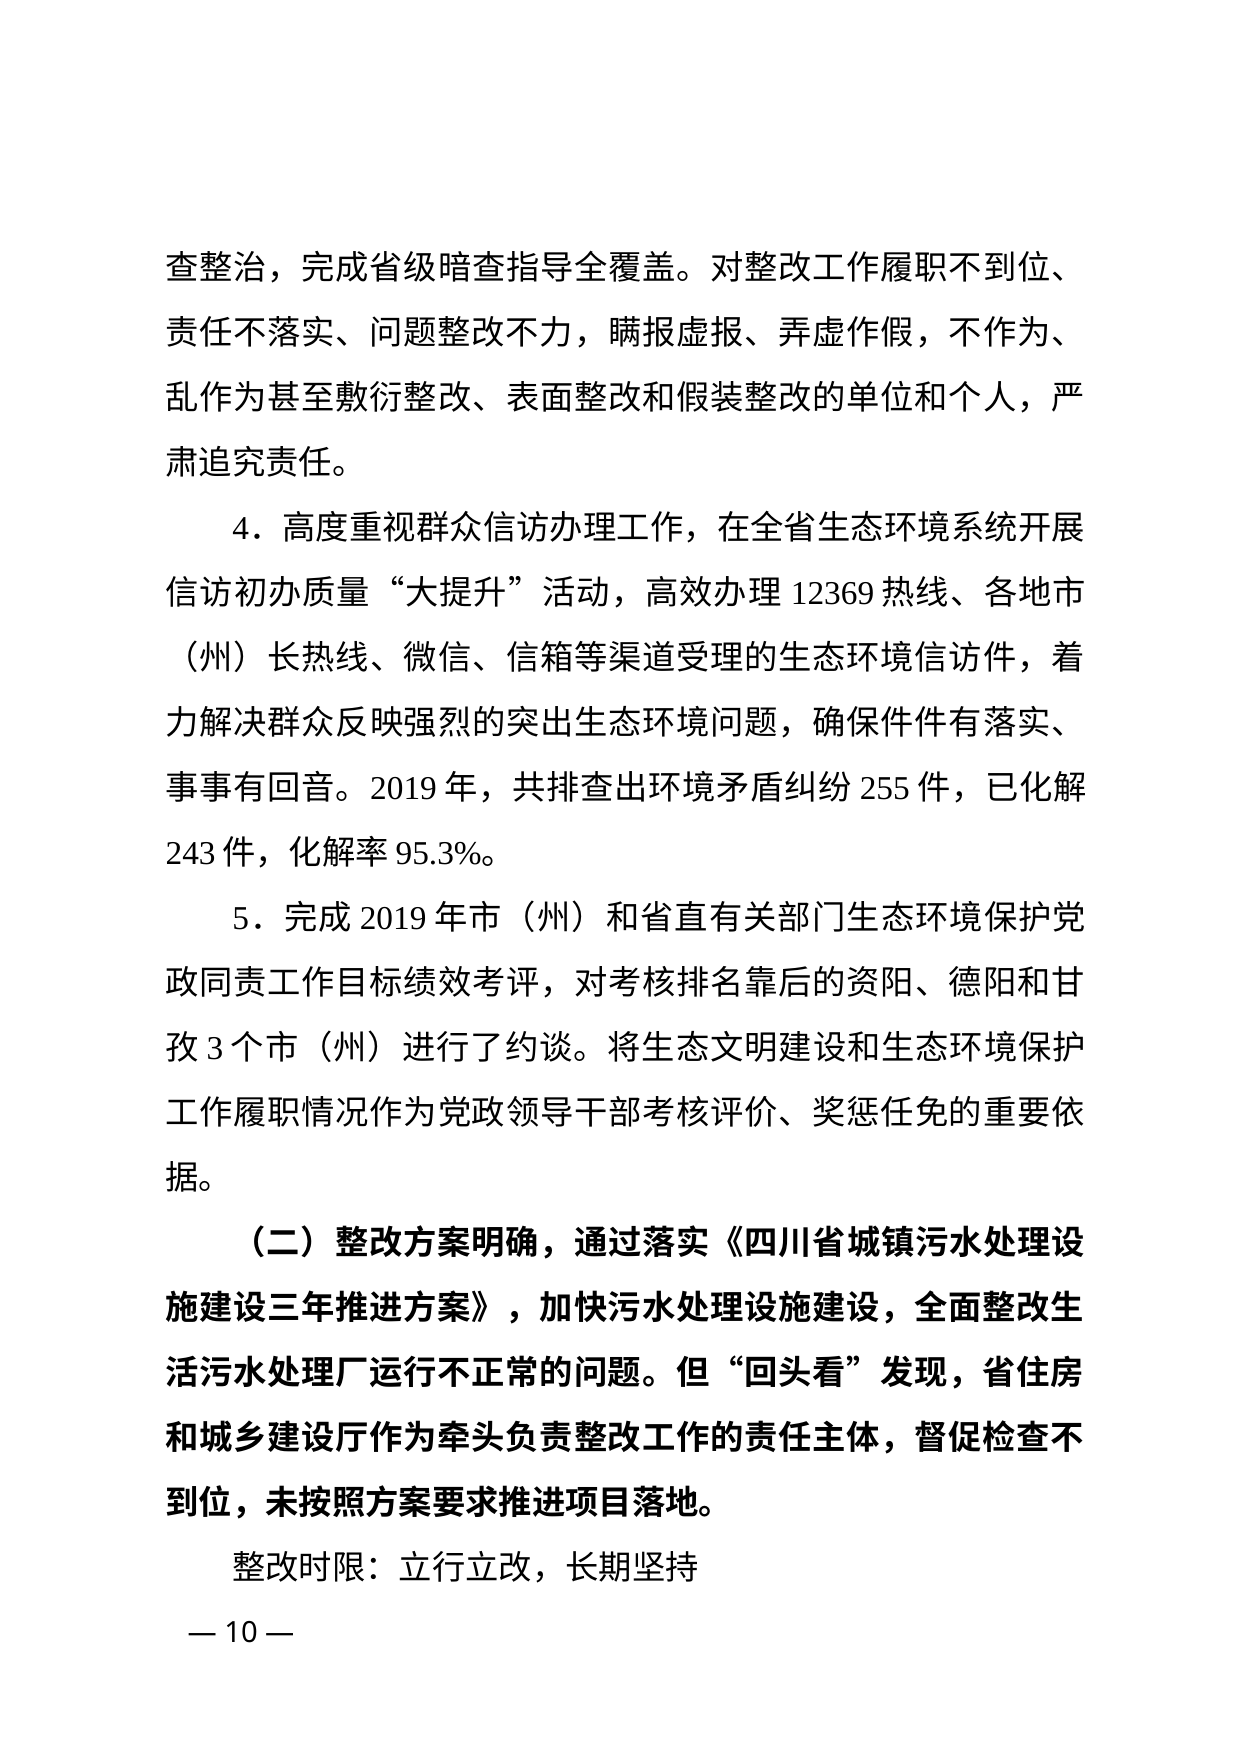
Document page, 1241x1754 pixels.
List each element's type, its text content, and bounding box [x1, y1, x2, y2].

text 5．完成2019年市（州）和省直有关部门生态环境保护党政同责工作目标绩效考评，对考核排名靠后的资阳、德阳和甘孜3个市（州）进行了约谈。将生态文明建设和生态环境保护工作履职情况作为党政领导干部考核评价、奖惩任免的重要依据。 [165, 882, 1087, 1207]
text 整改时限：立行立改，长期坚持 [165, 1532, 1087, 1597]
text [165, 232, 1087, 492]
text 4．高度重视群众信访办理工作，在全省生态环境系统开展信访初办质量“大提升”活动，高效办理12369热线、各地市（州）长热线、微信、信箱等渠道受理的生态环境信访件，着力解决群众反映强烈的突出生态环境问题，确保件件有落实、事事有回音。2019年，共排查出环境矛盾纠纷255件，已化解243件，化解率95.3%。 [165, 492, 1087, 882]
text （二）整改方案明确，通过落实《四川省城镇污水处理设施建设三年推进方案》，加快污水处理设施建设，全面整改生活污水处理厂运行不正常的问题。但“回头看”发现，省住房和城乡建设厅作为牵头负责整改工作的责任主体，督促检查不到位，未按照方案要求推进项目落地。 [165, 1207, 1087, 1532]
